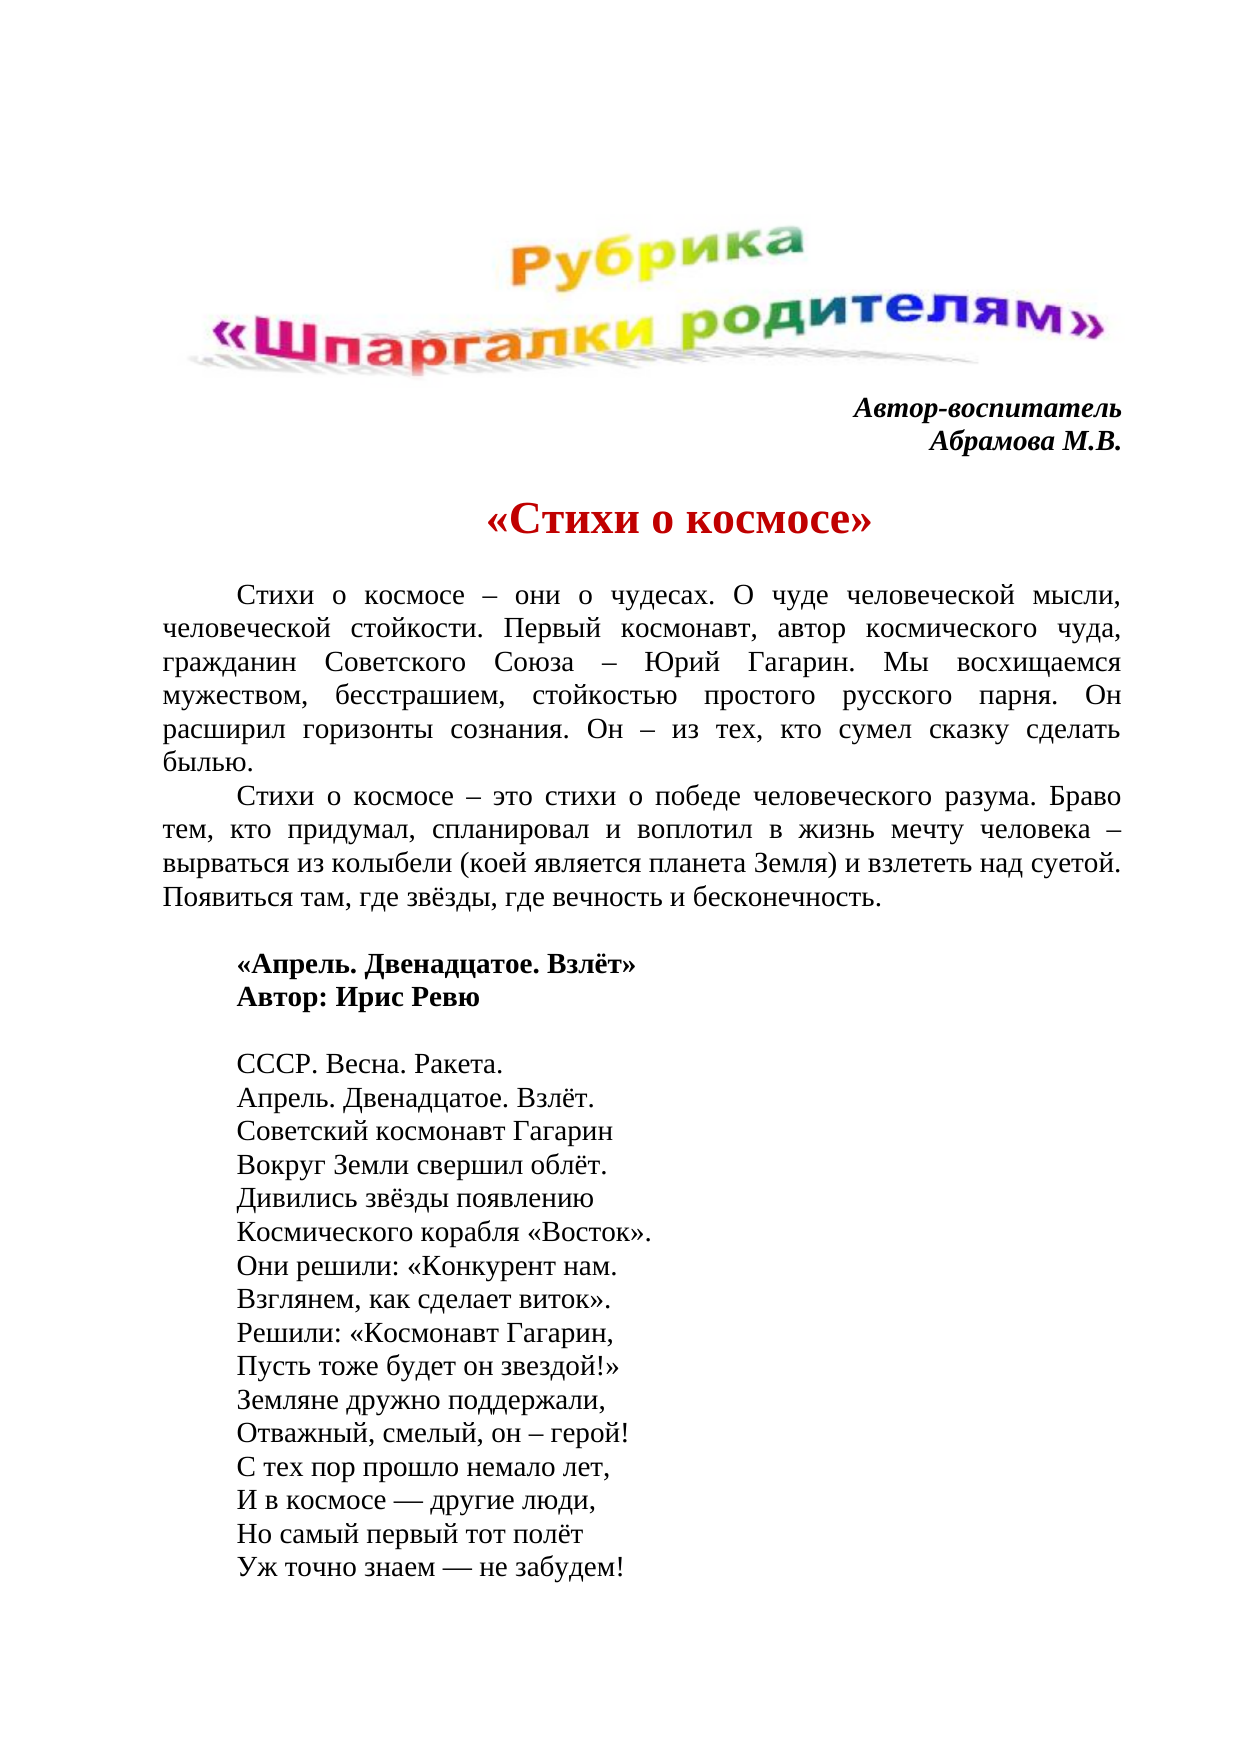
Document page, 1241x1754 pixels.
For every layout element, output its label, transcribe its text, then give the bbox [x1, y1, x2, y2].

text «Стихи о космосе» [162, 491, 1122, 543]
text Дивились звёзды появлению [162, 1181, 1122, 1214]
text Но самый первый тот полёт [162, 1516, 1122, 1549]
text Автор: Ирис Ревю [162, 979, 1122, 1013]
text Уж точно знаем — не забудем! [162, 1549, 1122, 1583]
text И в космосе — другие люди, [162, 1482, 1122, 1516]
text Абрамова М.В. [162, 423, 1122, 457]
text Автор-воспитатель [162, 390, 1122, 423]
text Они решили: «Конкурент нам. [162, 1248, 1122, 1281]
text Земляне дружно поддержали, [162, 1382, 1122, 1415]
text СССР. Весна. Ракета. [162, 1046, 1122, 1080]
text Апрель. Двенадцатое. Взлёт. [162, 1080, 1122, 1113]
text Решили: «Космонавт Гагарин, [162, 1315, 1122, 1348]
text Стихи о космосе – это стихи о победе человеческого разума. Браво тем, кто придумал, спланировал и воплотил в жизнь мечту человека – вырваться из колыбели (коей является планета Земля) и взлететь над суетой. Появиться там, где звёзды, где вечность и бесконечность. [162, 778, 1122, 912]
text «Апрель. Двенадцатое. Взлёт» [162, 946, 1122, 979]
text С тех пор прошло немало лет, [162, 1449, 1122, 1482]
text Взглянем, как сделает виток». [162, 1281, 1122, 1315]
text Стихи о космосе – они о чудесах. О чуде человеческой мысли, человеческой стойкости. Первый космонавт, автор космического чуда, гражданин Советского Союза – Юрий Гагарин. Мы восхищаемся мужеством, бесстрашием, стойкостью простого русского парня. Он расширил горизонты сознания. Он – из тех, кто сумел сказку сделать былью. [162, 577, 1122, 778]
text Советский космонавт Гагарин [162, 1113, 1122, 1147]
text Пусть тоже будет он звездой!» [162, 1348, 1122, 1382]
text Вокруг Земли свершил облёт. [162, 1147, 1122, 1181]
picture [207, 244, 1103, 359]
text Отважный, смелый, он – герой! [162, 1415, 1122, 1449]
text Космического корабля «Восток». [162, 1214, 1122, 1248]
